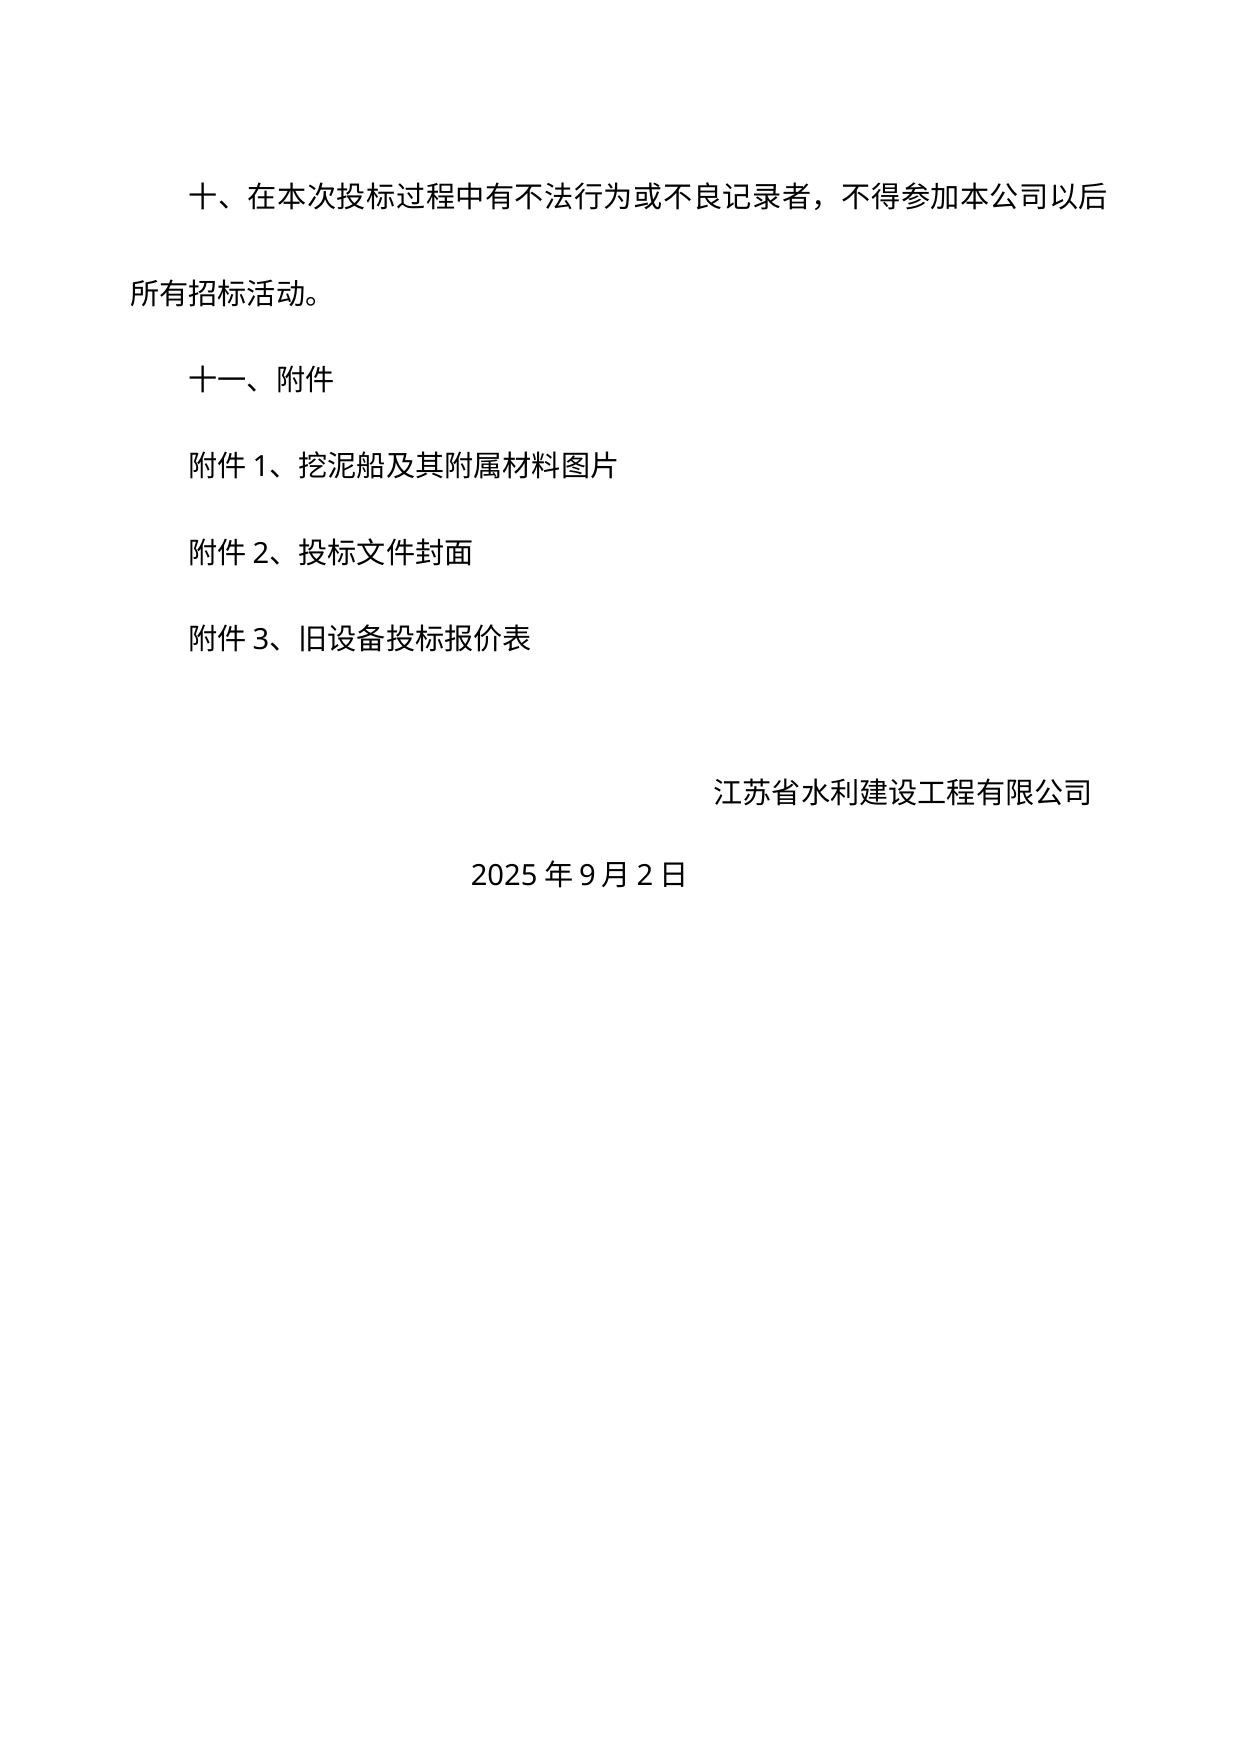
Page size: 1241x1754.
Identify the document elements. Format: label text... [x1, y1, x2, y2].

text 附件3、旧设备投标报价表 [130, 604, 1110, 669]
text 附件2、投标文件封面 [130, 518, 1110, 583]
text 十一、附件 [130, 346, 1110, 411]
text 附件1、挖泥船及其附属材料图片 [130, 432, 1110, 497]
text 江苏省水利建设工程有限公司 [130, 769, 1110, 812]
text 2025年9月2日 [130, 852, 1110, 894]
text 十、在本次投标过程中有不法行为或不良记录者，不得参加本公司以后所有招标活动。 [130, 162, 1110, 324]
